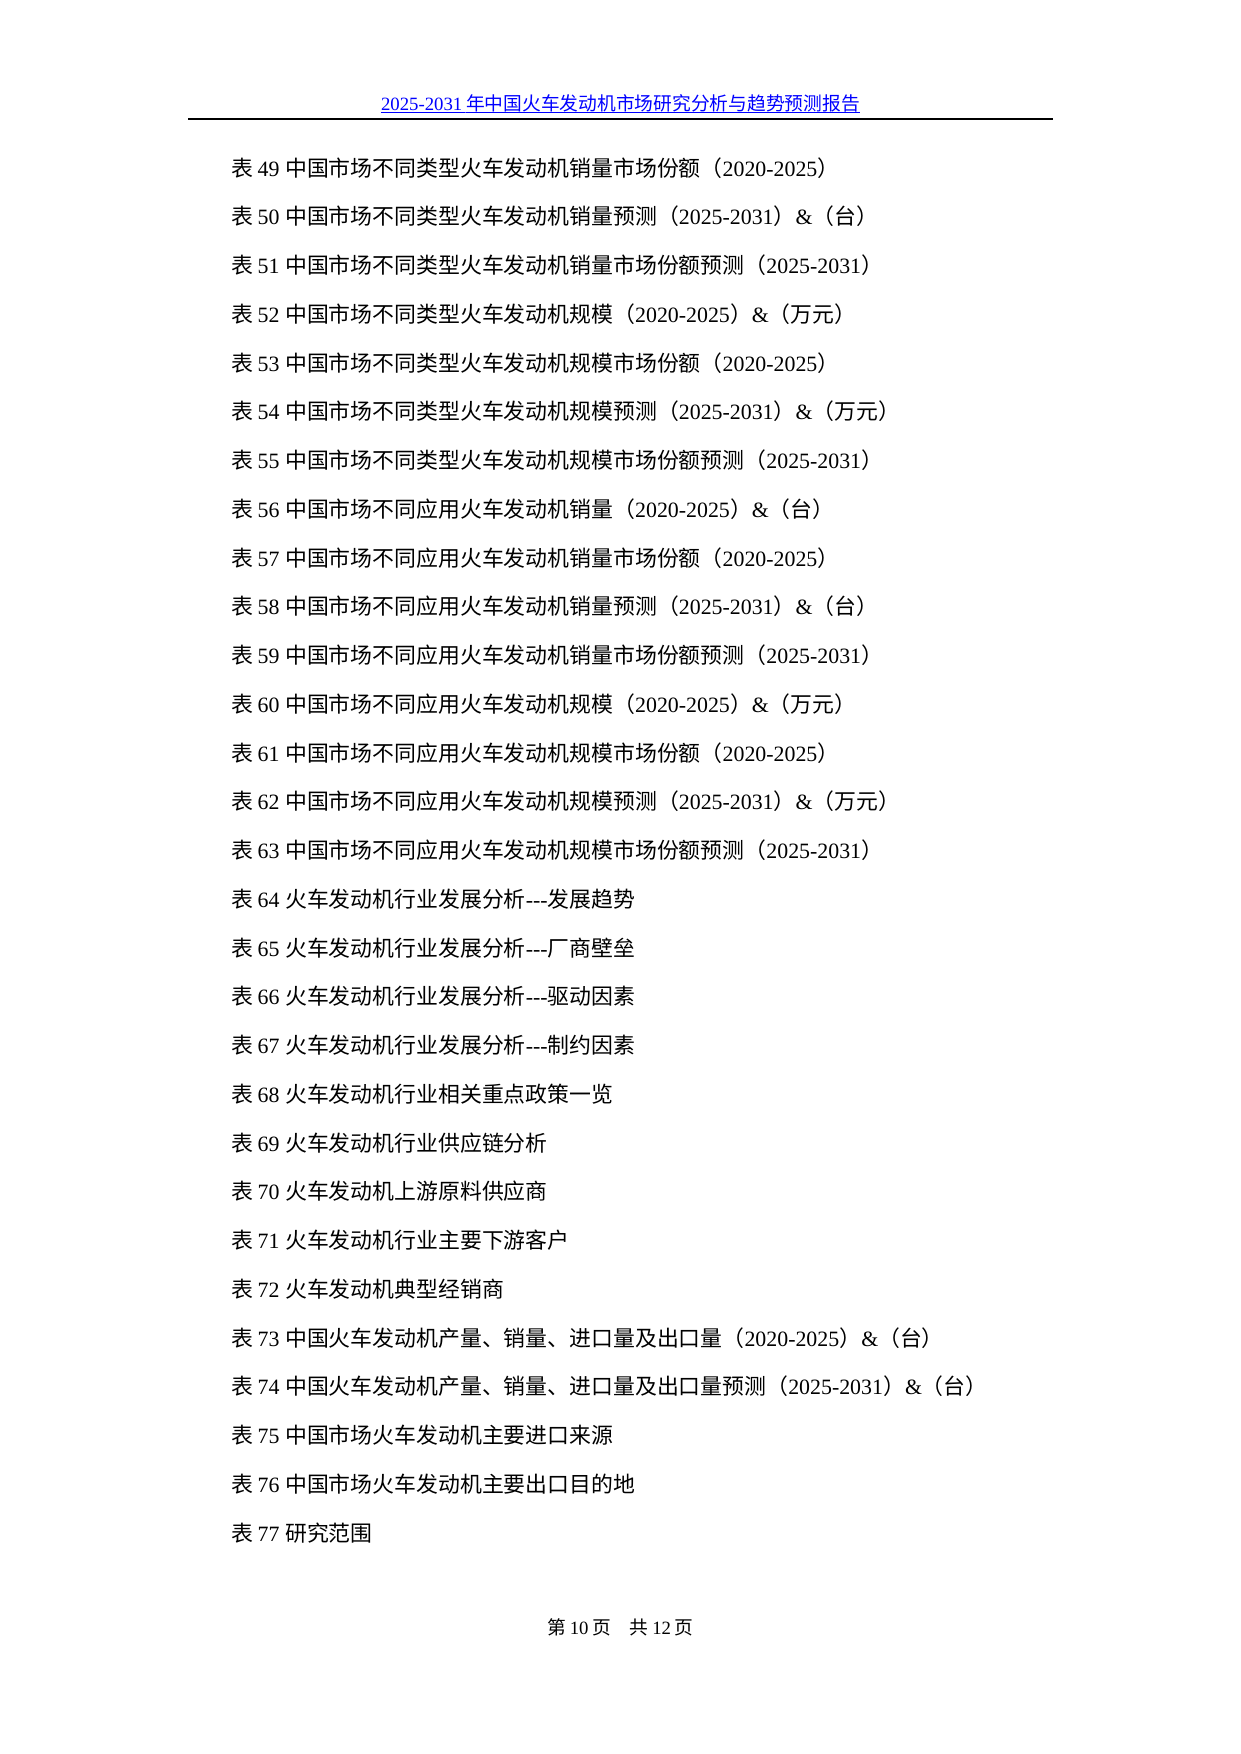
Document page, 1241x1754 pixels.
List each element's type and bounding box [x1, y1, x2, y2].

text [187, 150, 1053, 1548]
